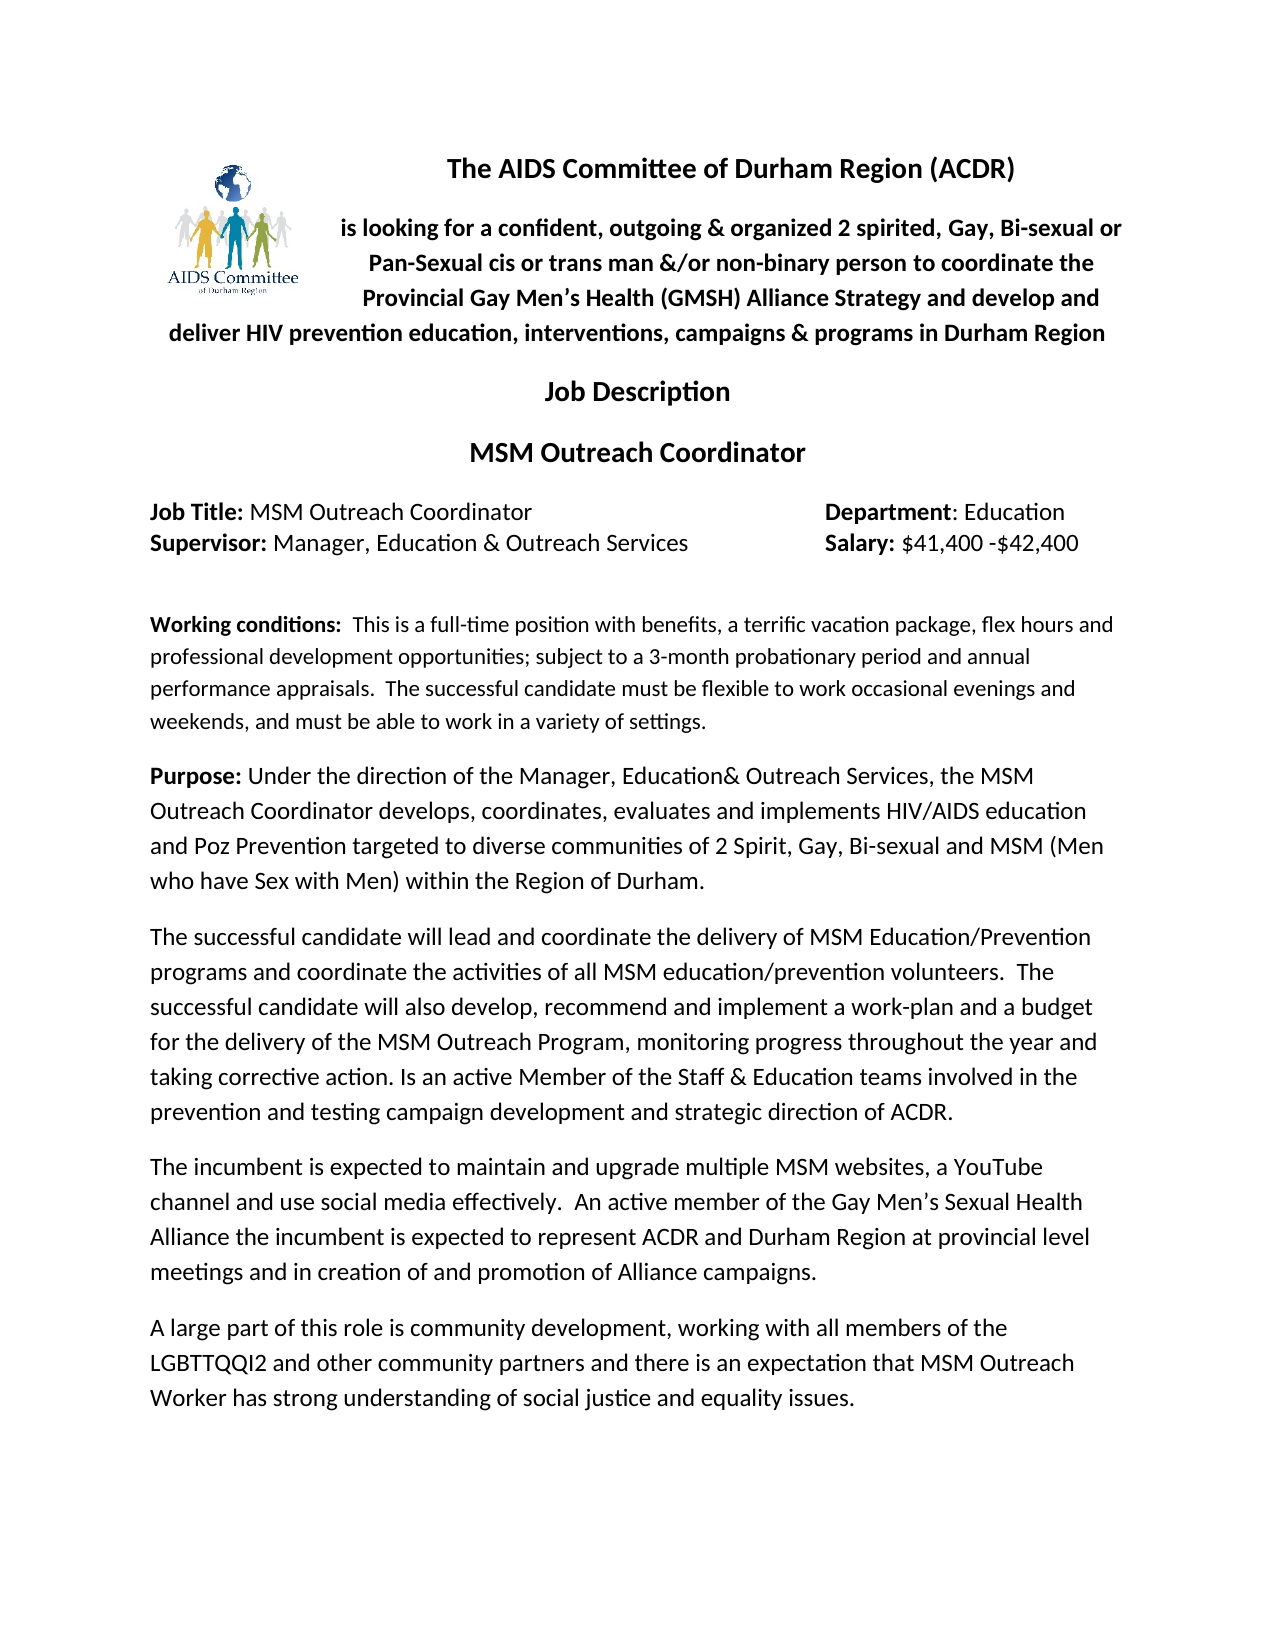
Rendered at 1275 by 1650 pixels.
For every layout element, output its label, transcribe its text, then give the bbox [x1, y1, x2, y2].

text The incumbent is expected to maintain and upgrade multiple MSM websites, a YouTube channel and use social media effectively. An active member of the Gay Men’s Sexual Health Alliance the incumbent is expected to represent ACDR and Durham Region at provincial level meetings and in creation of and promotion of Alliance campaigns. [150, 1151, 1125, 1287]
text Working conditions: This is a full-time position with benefits, a terrific vacation package, flex hours and professional development opportunities; subject to a 3-month probationary period and annual performance appraisals. The successful candidate must be flexible to work occasional evenings and weekends, and must be able to work in a variety of settings. [150, 610, 1125, 735]
text MSM Outreach Coordinator [150, 434, 1125, 470]
text Job Title: MSM Outreach Coordinator Department: Education [150, 496, 1125, 527]
text The AIDS Committee of Durham Region (ACDR) [319, 150, 1125, 186]
text Job Description [150, 373, 1125, 408]
text A large part of this role is community development, working with all members of the LGBTTQQI2 and other community partners and there is an expectation that MSM Outreach Worker has strong understanding of social justice and equality issues. [150, 1312, 1125, 1413]
text The successful candidate will lead and coordinate the delivery of MSM Education/Prevention programs and coordinate the activities of all MSM education/prevention volunteers. The successful candidate will also develop, recommend and implement a work-plan and a budget for the delivery of the MSM Outreach Program, monitoring progress throughout the year and taking corrective action. Is an active Member of the Staff & Education teams involved in the prevention and testing campaign development and strategic direction of ACDR. [150, 921, 1125, 1126]
text is looking for a confident, outgoing & organized 2 spirited, Gay, Bi-sexual or Pan-Sexual cis or trans man &/or non-binary person to coordinate the Provincial Gay Men’s Health (GMSH) Alliance Strategy and develop and deliver HIV prevention education, interventions, campaigns & programs in Durham Region [150, 212, 1125, 347]
text Supervisor: Manager, Education & Outreach Services Salary: $41,400 -$42,400 [150, 527, 1125, 557]
text Purpose: Under the direction of the Manager, Education& Outreach Services, the MSM Outreach Coordinator develops, coordinates, evaluates and implements HIV/AIDS education and Poz Prevention targeted to diverse communities of 2 Spirit, Gay, Bi-sexual and MSM (Men who have Sex with Men) within the Region of Durham. [150, 760, 1125, 895]
picture [150, 150, 319, 309]
